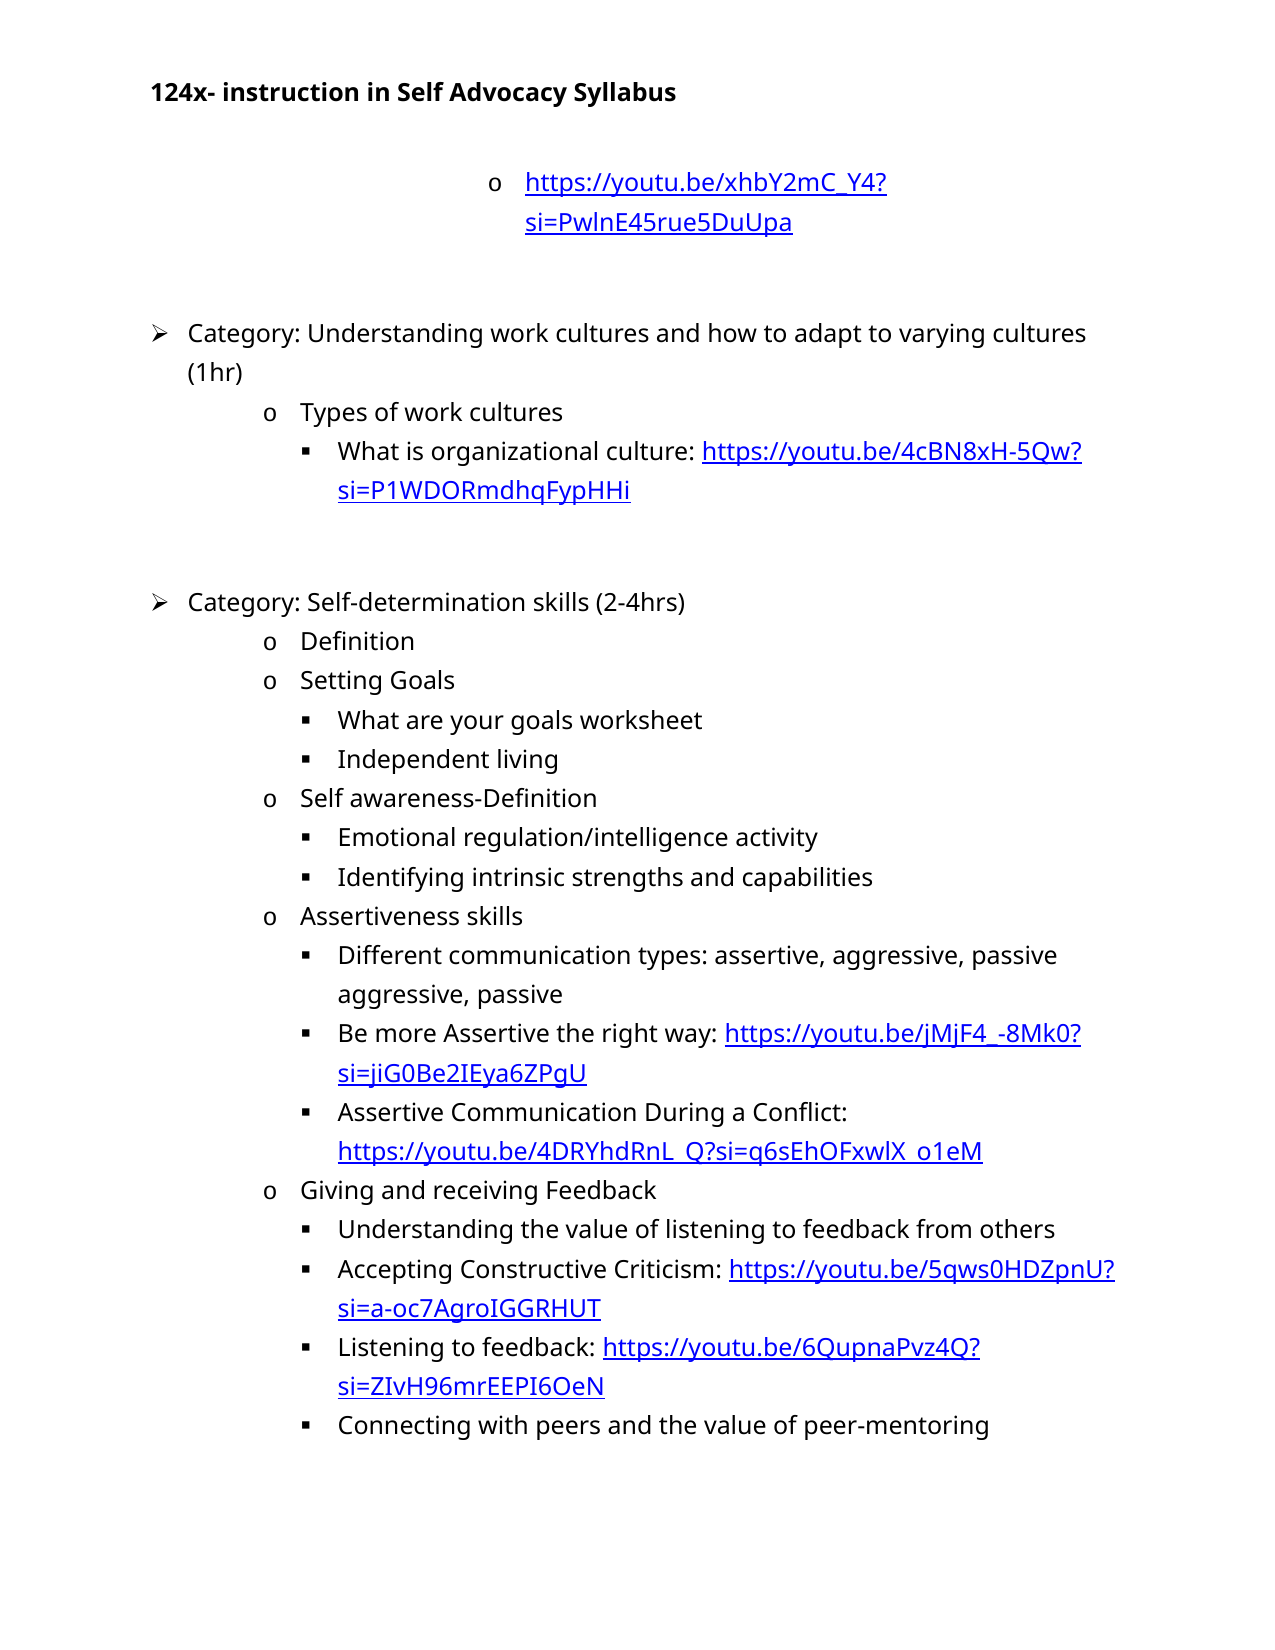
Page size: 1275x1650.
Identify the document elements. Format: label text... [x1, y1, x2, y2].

list Assertiveness skills [262, 898, 1125, 933]
list What is organizational culture: https://youtu.be/4cBN8xH-5Qw?si=P1WDORmdhqFypHHi [300, 434, 1125, 507]
list Category: Self-determination skills (2-4hrs) [150, 584, 1125, 618]
list Emotional regulation/intelligence activity [300, 820, 1125, 854]
list Understanding the value of listening to feedback from others [300, 1212, 1125, 1246]
list Types of work cultures [262, 394, 1125, 428]
list Different communication types: assertive, aggressive, passive aggressive, passive [300, 938, 1125, 1011]
list What are your goals worksheet [300, 702, 1125, 736]
list Accepting Constructive Criticism: https://youtu.be/5qws0HDZpnU?si=a-oc7AgroIGGRHUT [300, 1251, 1125, 1324]
list https://youtu.be/xhbY2mC_Y4?si=PwlnE45rue5DuUpa [487, 165, 1125, 238]
list Be more Assertive the right way: https://youtu.be/jMjF4_-8Mk0?si=jiG0Be2IEya6ZPgU [300, 1016, 1125, 1089]
list Setting Goals [262, 663, 1125, 697]
list Category: Understanding work cultures and how to adapt to varying cultures (1hr) [150, 316, 1125, 389]
list Self awareness-Definition [262, 781, 1125, 815]
list Identifying intrinsic strengths and capabilities [300, 859, 1125, 893]
list Assertive Communication During a Conflict: https://youtu.be/4DRYhdRnL_Q?si=q6sEhOFxwlX_o1eM [300, 1094, 1125, 1168]
list Giving and receiving Feedback [262, 1173, 1125, 1207]
list Connecting with peers and the value of peer-mentoring [300, 1408, 1125, 1442]
list Independent living [300, 742, 1125, 776]
list Definition [262, 624, 1125, 658]
list Listening to feedback: https://youtu.be/6QupnaPvz4Q?si=ZIvH96mrEEPI6OeN [300, 1330, 1125, 1403]
